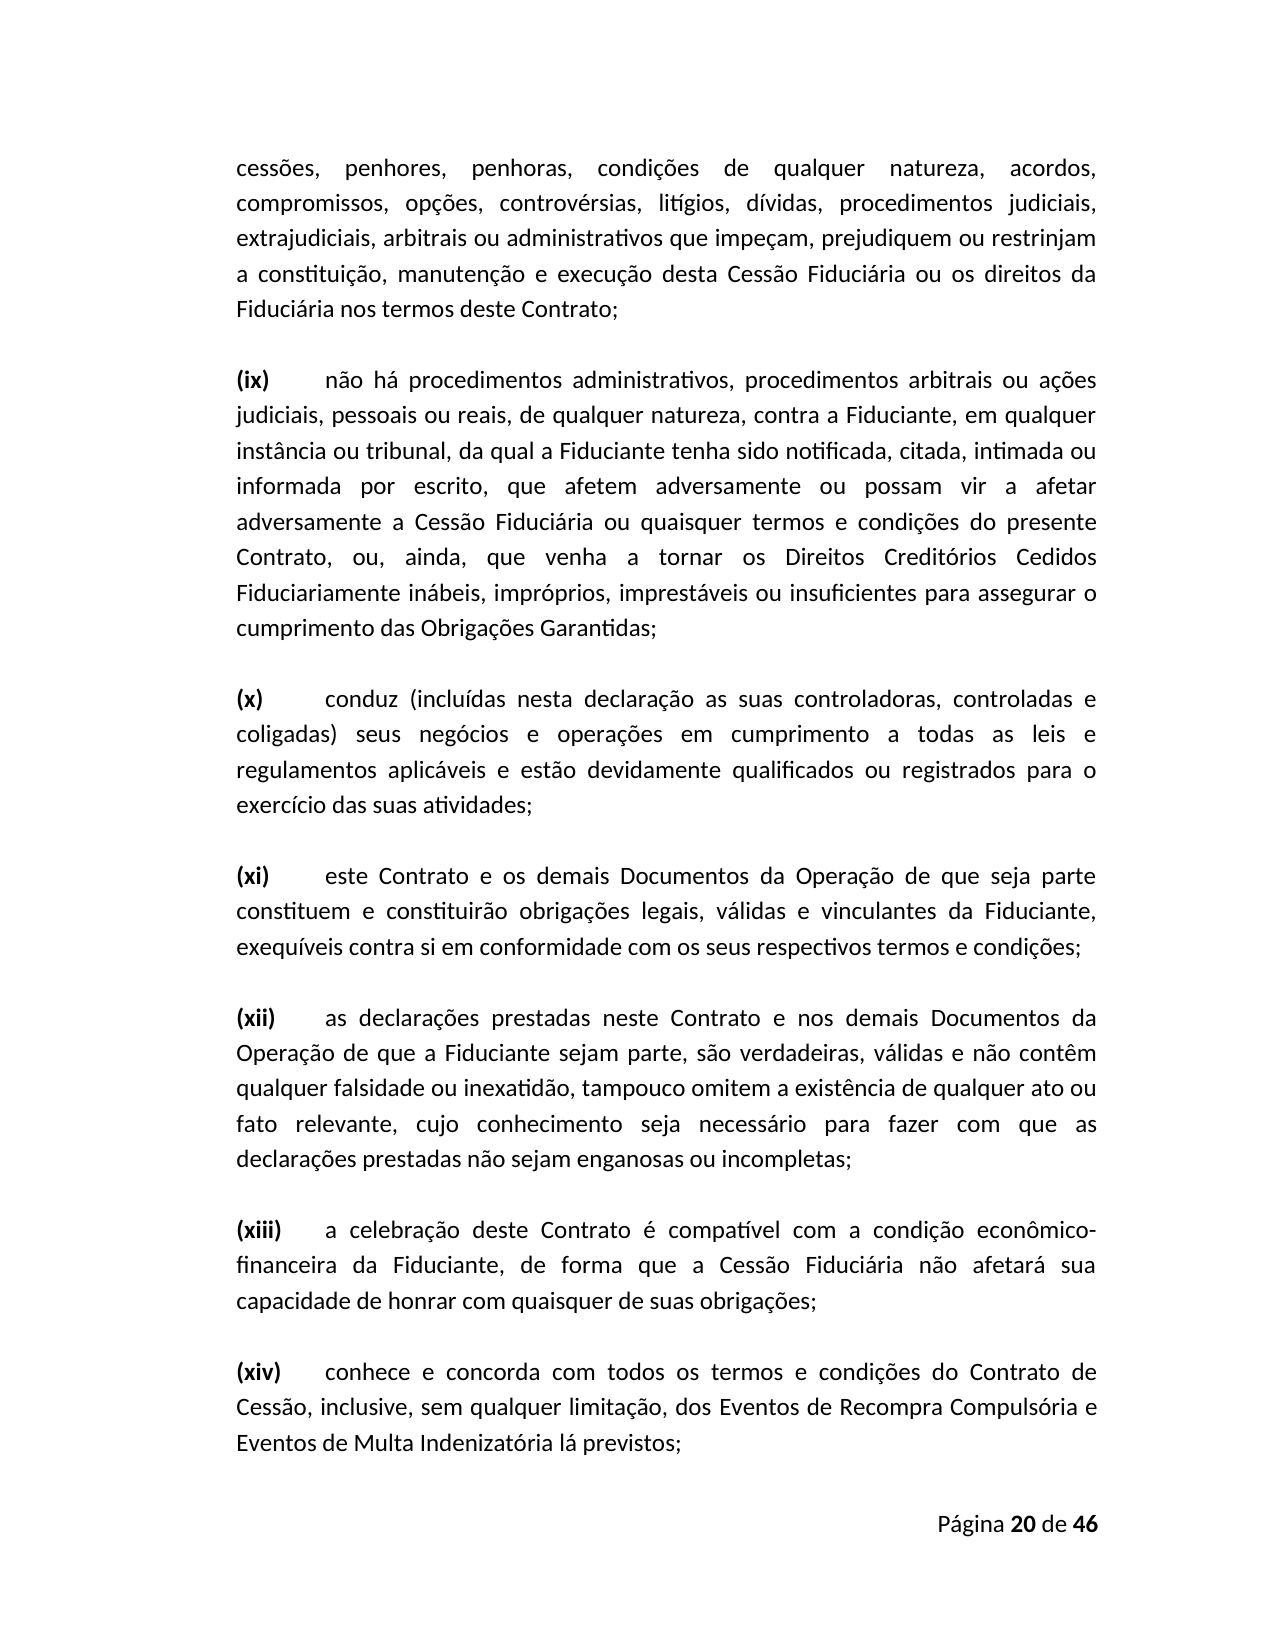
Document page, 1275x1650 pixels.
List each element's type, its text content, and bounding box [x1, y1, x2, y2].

text (xii) as declarações prestadas neste Contrato e nos demais Documentos da Operação de que a Fiduciante sejam parte, são verdadeiras, válidas e não contêm qualquer falsidade ou inexatidão, tampouco omitem a existência de qualquer ato ou fato relevante, cujo conhecimento seja necessário para fazer com que as declarações prestadas não sejam enganosas ou incompletas; [236, 998, 1098, 1175]
text (x) conduz (incluídas nesta declaração as suas controladoras, controladas e coligadas) seus negócios e operações em cumprimento a todas as leis e regulamentos aplicáveis e estão devidamente qualificados ou registrados para o exercício das suas atividades; [236, 679, 1098, 821]
text (xi) este Contrato e os demais Documentos da Operação de que seja parte constituem e constituirão obrigações legais, válidas e vinculantes da Fiduciante, exequíveis contra si em conformidade com os seus respectivos termos e condições; [236, 856, 1098, 962]
text (xiii) a celebração deste Contrato é compatível com a condição econômico-financeira da Fiduciante, de forma que a Cessão Fiduciária não afetará sua capacidade de honrar com quaisquer de suas obrigações; [236, 1210, 1098, 1316]
text (ix) não há procedimentos administrativos, procedimentos arbitrais ou ações judiciais, pessoais ou reais, de qualquer natureza, contra a Fiduciante, em qualquer instância ou tribunal, da qual a Fiduciante tenha sido notificada, citada, intimada ou informada por escrito, que afetem adversamente ou possam vir a afetar adversamente a Cessão Fiduciária ou quaisquer termos e condições do presente Contrato, ou, ainda, que venha a tornar os Direitos Creditórios Cedidos Fiduciariamente inábeis, impróprios, imprestáveis ou insuficientes para assegurar o cumprimento das Obrigações Garantidas; [236, 360, 1098, 643]
text (xiv) conhece e concorda com todos os termos e condições do Contrato de Cessão, inclusive, sem qualquer limitação, dos Eventos de Recompra Compulsória e Eventos de Multa Indenizatória lá previstos; [236, 1352, 1098, 1458]
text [236, 148, 1098, 325]
